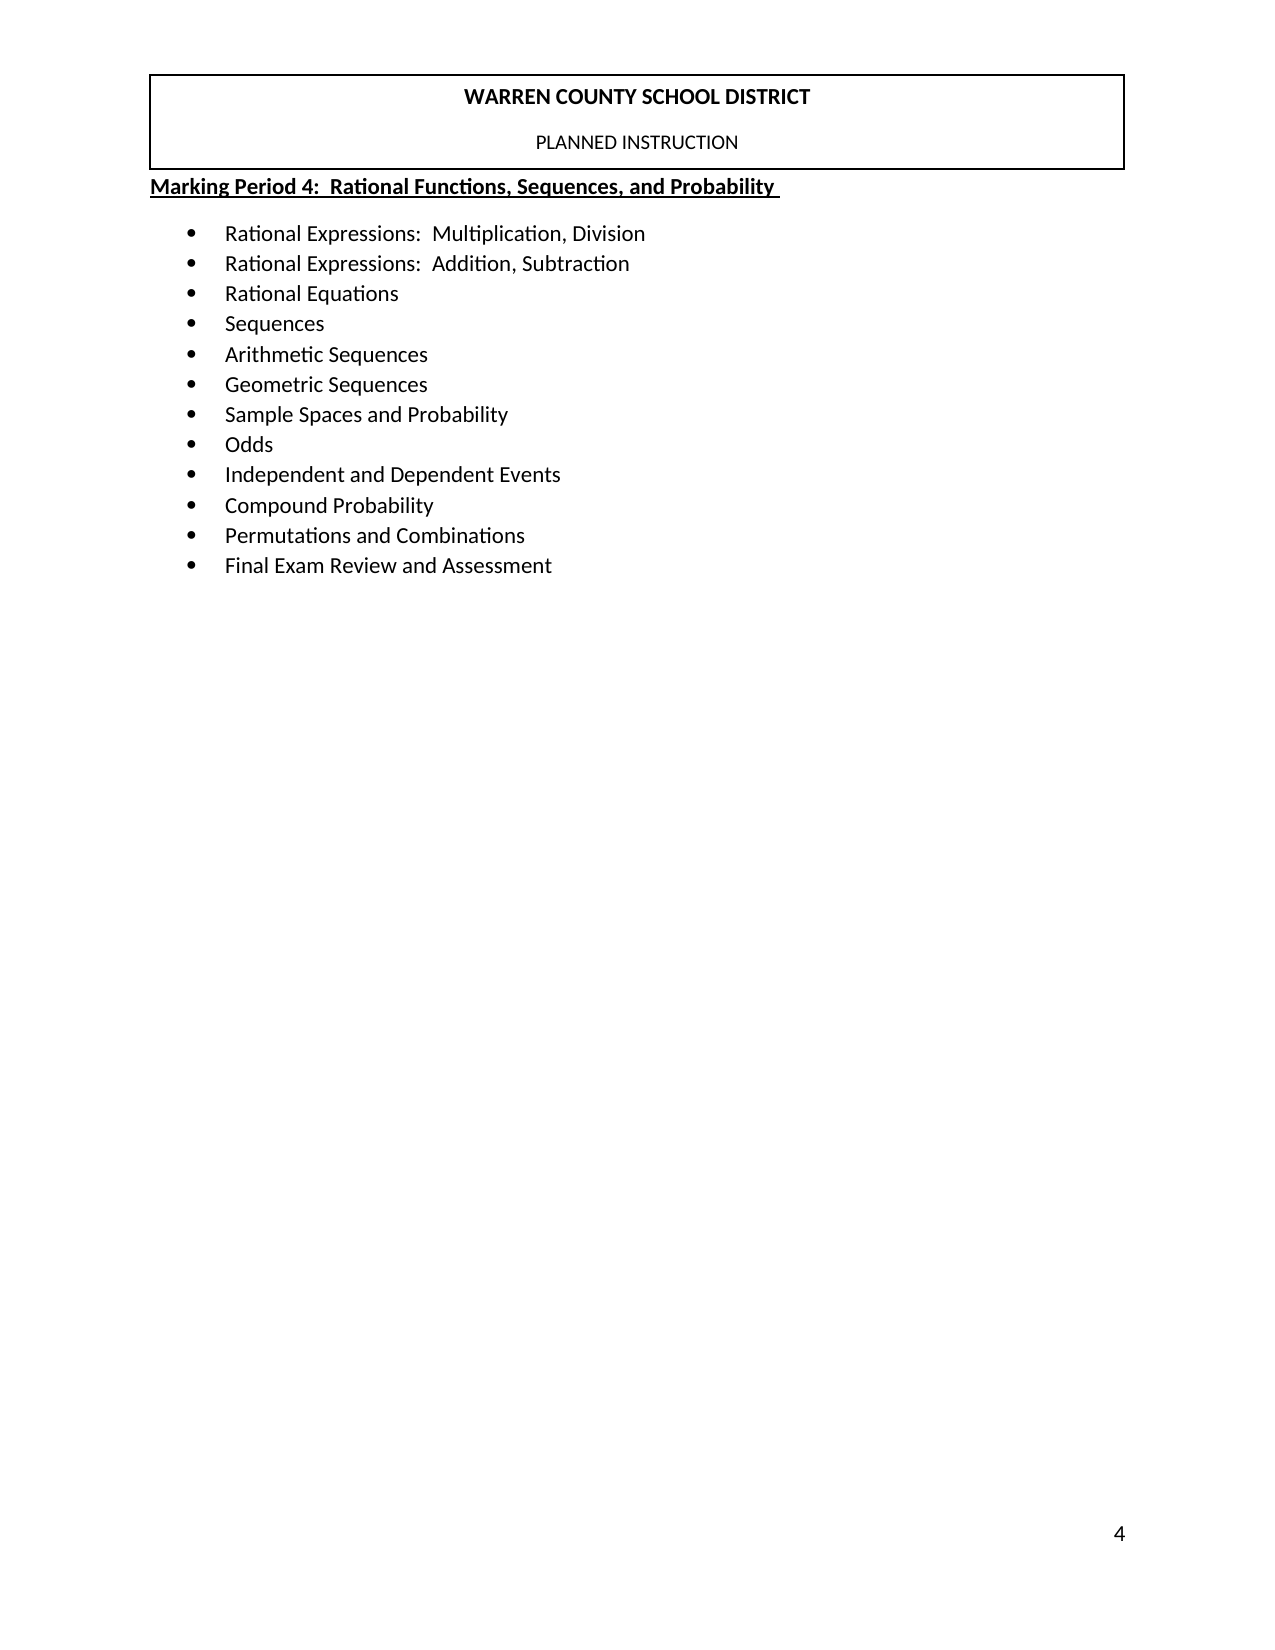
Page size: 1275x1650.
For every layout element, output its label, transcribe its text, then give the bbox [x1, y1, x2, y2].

list Permutations and Combinations [187, 521, 1125, 549]
list Final Exam Review and Assessment [187, 551, 1125, 579]
list Sequences [187, 309, 1125, 337]
list Arithmetic Sequences [187, 340, 1125, 368]
list Rational Expressions: Multiplication, Division [187, 219, 1125, 247]
list Rational Expressions: Addition, Subtraction [187, 249, 1125, 277]
list Sample Spaces and Probability [187, 400, 1125, 428]
list Compound Probability [187, 491, 1125, 519]
list Geometric Sequences [187, 370, 1125, 398]
list Independent and Dependent Events [187, 461, 1125, 488]
list Rational Equations [187, 279, 1125, 307]
text Marking Period 4: Rational Functions, Sequences, and Probability [150, 172, 1125, 200]
list Odds [187, 430, 1125, 458]
